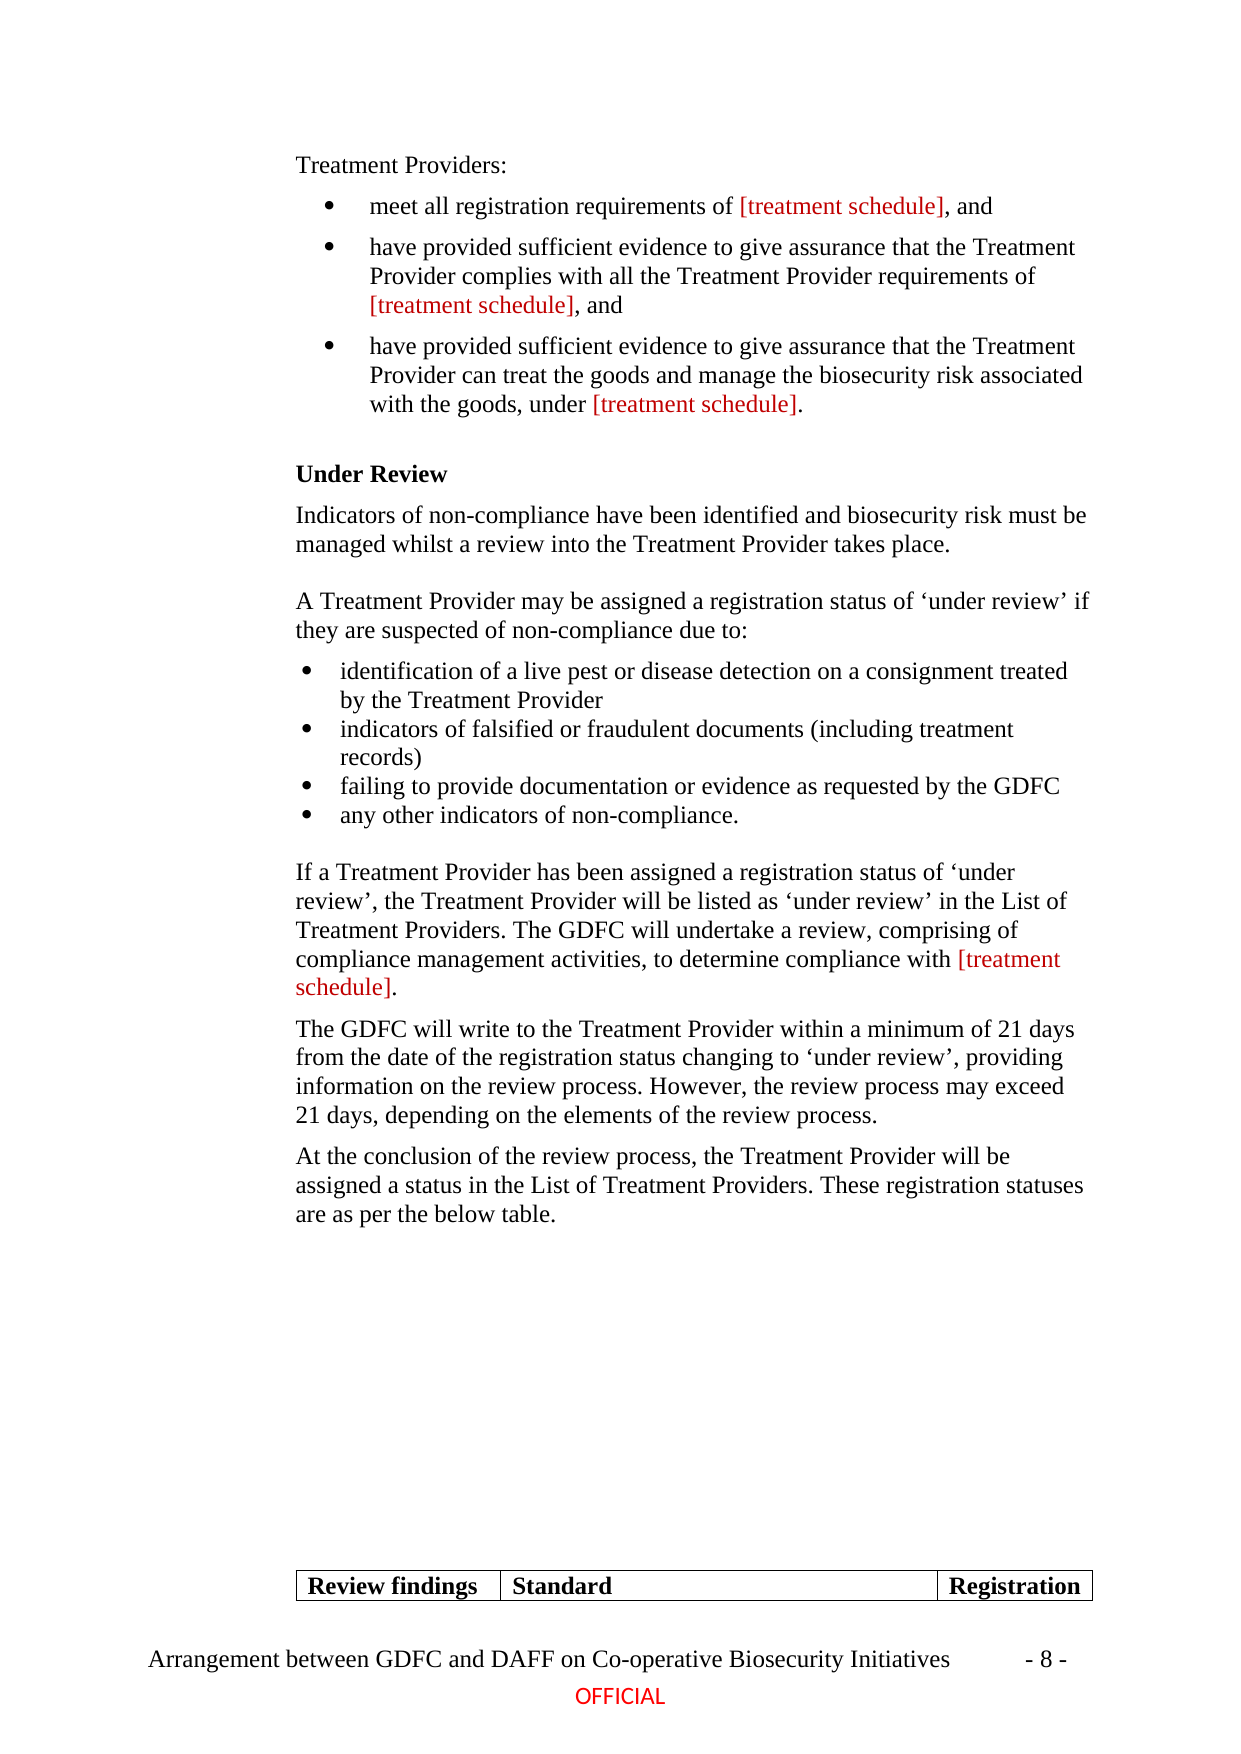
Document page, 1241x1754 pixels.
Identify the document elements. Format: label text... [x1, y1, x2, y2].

text If a Treatment Provider has been assigned a registration status of ‘under review’, the Treatment Provider will be listed as ‘under review’ in the List of Treatment Providers. The GDFC will undertake a review, comprising of compliance management activities, to determine compliance with [treatment schedule]. [295, 857, 1092, 1001]
text Under Review [295, 459, 1092, 487]
list indicators of falsified or fraudulent documents (including treatment records) [302, 714, 1092, 771]
list have provided sufficient evidence to give assurance that the Treatment Provider complies with all the Treatment Provider requirements of [treatment schedule], and [325, 232, 1092, 319]
list have provided sufficient evidence to give assurance that the Treatment Provider can treat the goods and manage the biosecurity risk associated with the goods, under [treatment schedule]. [325, 331, 1092, 417]
list meet all registration requirements of [treatment schedule], and [325, 191, 1092, 220]
table_header Registration Status [938, 1571, 1092, 1600]
list any other indicators of non-compliance. [302, 800, 1092, 829]
table_header Review findings [297, 1571, 500, 1600]
text Indicators of non-compliance have been identified and biosecurity risk must be managed whilst a review into the Treatment Provider takes place. [295, 500, 1092, 557]
text A Treatment Provider may be assigned a registration status of ‘under review’ if they are suspected of non-compliance due to: [295, 586, 1092, 644]
list failing to provide documentation or evidence as requested by the GDFC [302, 771, 1092, 800]
list identification of a live pest or disease detection on a consignment treated by the Treatment Provider [302, 656, 1092, 714]
text The GDFC will write to the Treatment Provider within a minimum of 21 days from the date of the registration status changing to ‘under review’, providing information on the review process. However, the review process may exceed 21 days, depending on the elements of the review process. [295, 1014, 1092, 1129]
text At the conclusion of the review process, the Treatment Provider will be assigned a status in the List of Treatment Providers. These registration statuses are as per the below table. [295, 1141, 1092, 1227]
table_header Standard [501, 1571, 937, 1600]
text Treatment Providers: [295, 150, 1092, 179]
